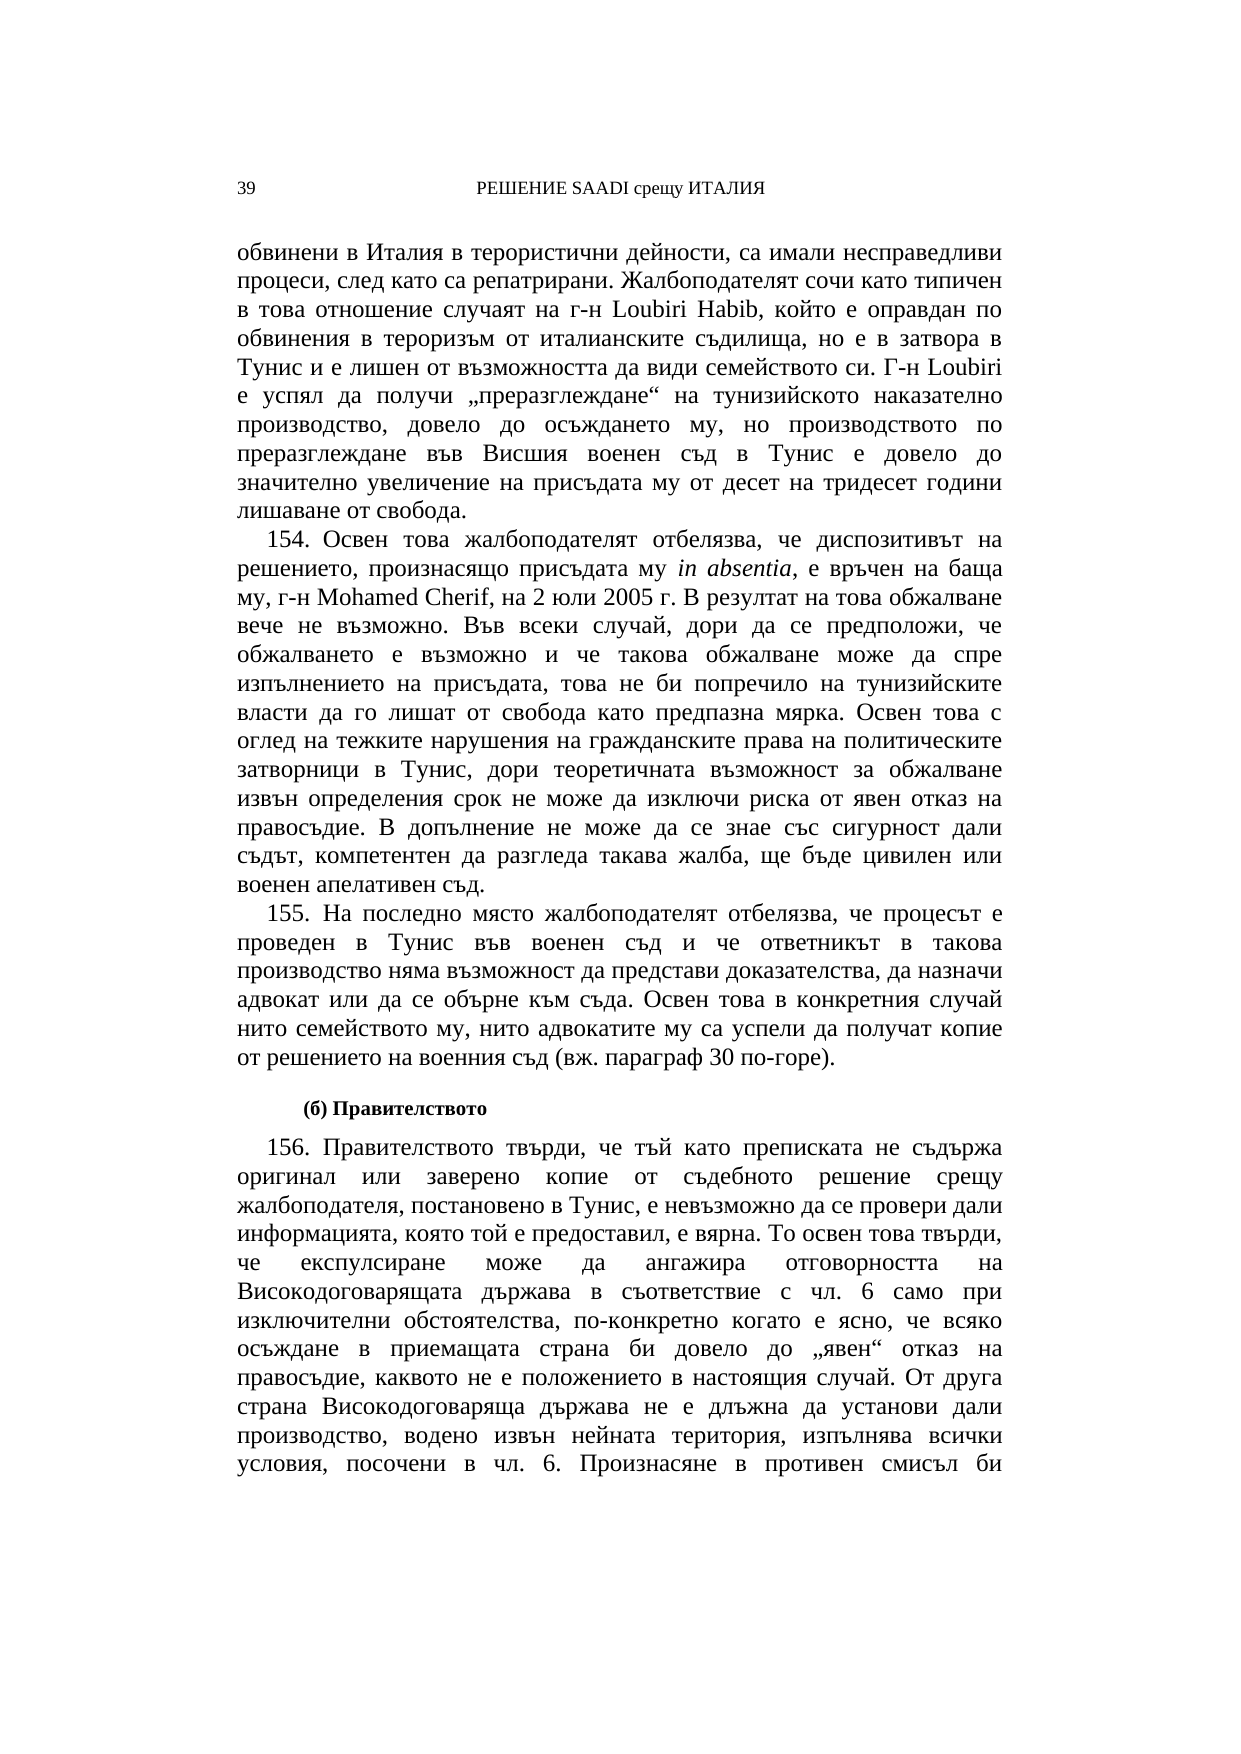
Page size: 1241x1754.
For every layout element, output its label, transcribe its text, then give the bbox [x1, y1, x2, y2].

text (б) Правителството [303, 1096, 1003, 1120]
text 155. На последно място жалбоподателят отбелязва, че процесът е проведен в Тунис във военен съд и че ответникът в такова производство няма възможност да представи доказателства, да назначи адвокат или да се обърне към съда. Освен това в конкретния случай нито семейството му, нито адвокатите му са успели да получат копие от решението на военния съд (вж. параграф 30 по-горе). [237, 898, 1003, 1071]
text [237, 237, 1003, 524]
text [237, 1132, 1003, 1477]
text 154. Освен това жалбоподателят отбелязва, че диспозитивът на решението, произнасящо присъдата му in absentia, е връчен на баща му, г-н Mohamed Cherif, на 2 юли 2005 г. В резултат на това обжалване вече не възможно. Във всеки случай, дори да се предположи, че обжалването е възможно и че такова обжалване може да спре изпълнението на присъдата, това не би попречило на тунизийските власти да го лишат от свобода като предпазна мярка. Освен това с оглед на тежките нарушения на гражданските права на политическите затворници в Тунис, дори теоретичната възможност за обжалване извън определения срок не може да изключи риска от явен отказ на правосъдие. В допълнение не може да се знае със сигурност дали съдът, компетентен да разгледа такава жалба, ще бъде цивилен или военен апелативен съд. [237, 524, 1003, 898]
